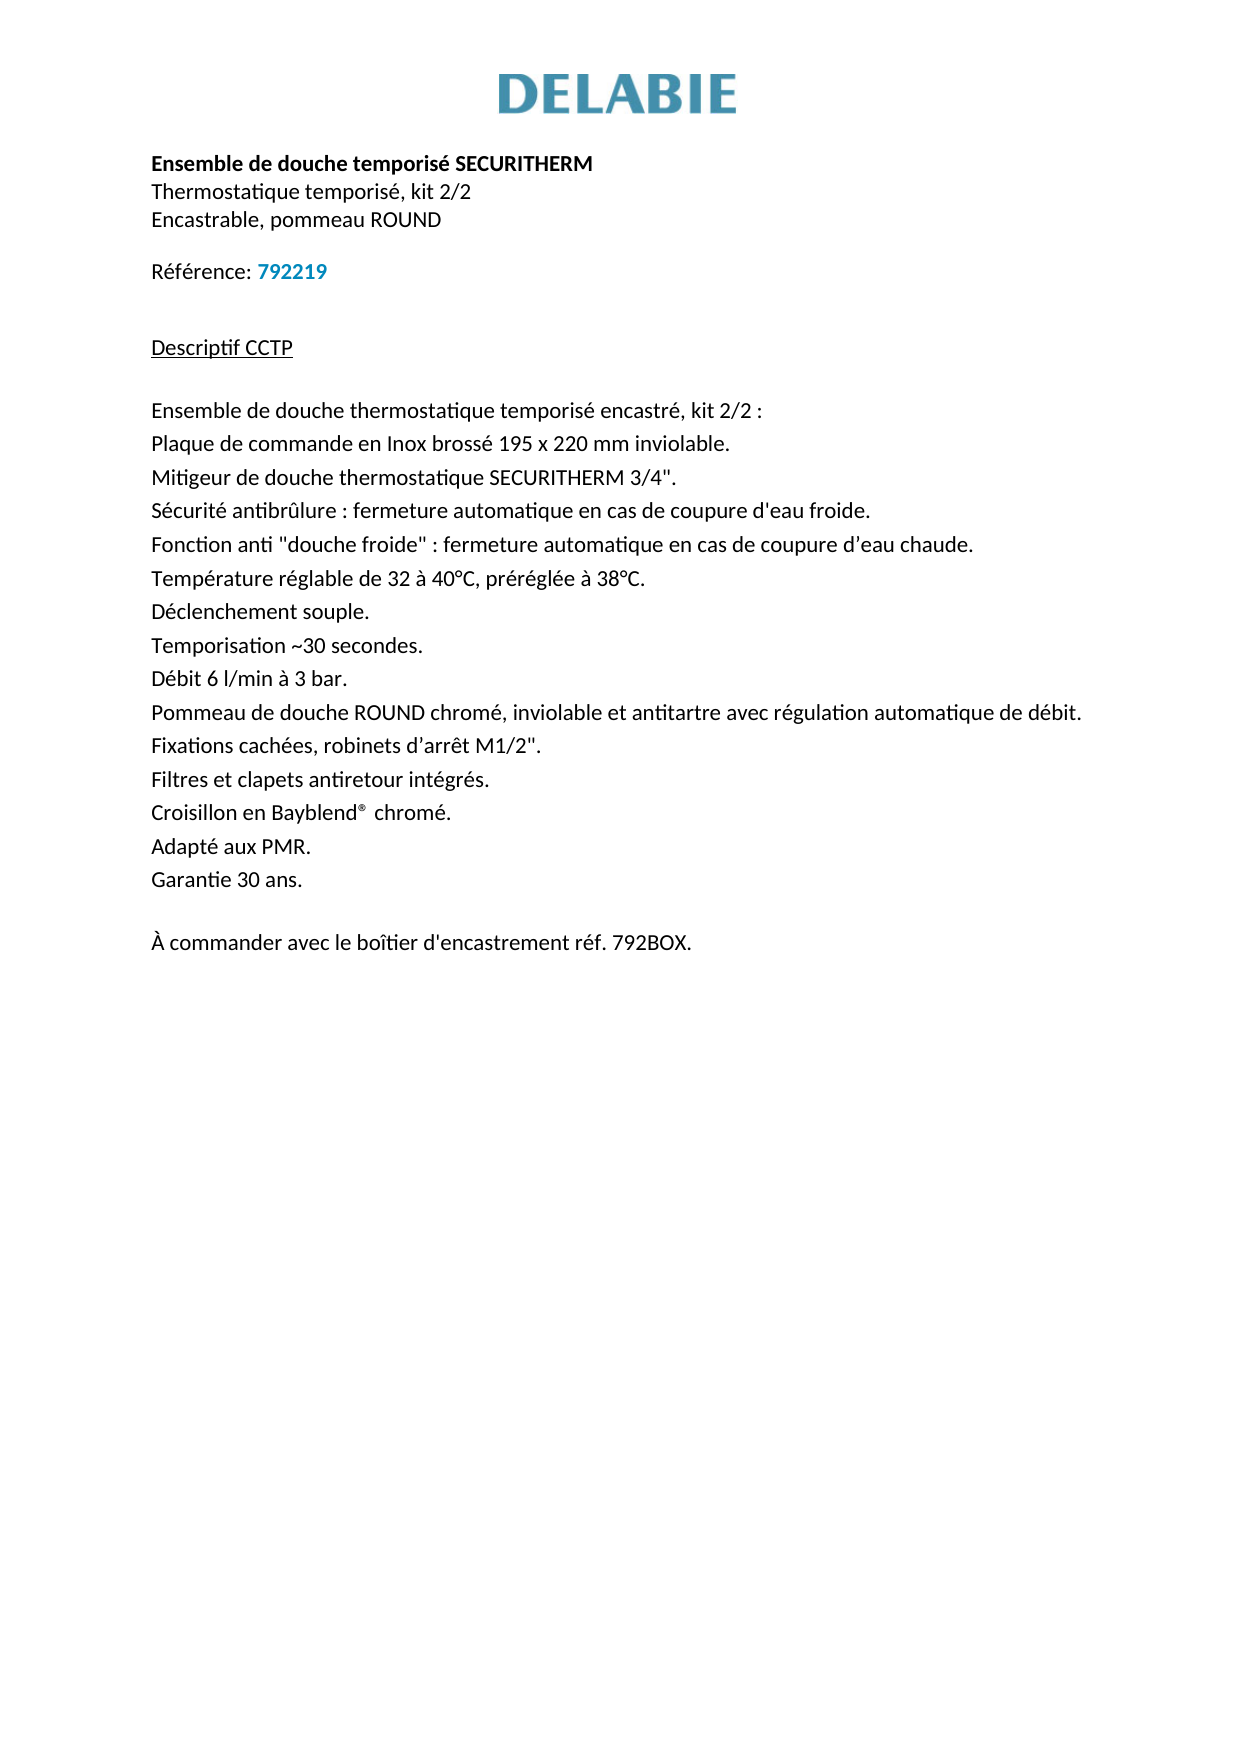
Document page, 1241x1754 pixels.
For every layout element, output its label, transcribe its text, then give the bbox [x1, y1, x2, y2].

text Déclenchement souple. [151, 597, 1084, 625]
text Ensemble de douche thermostatique temporisé encastré, kit 2/2 : [151, 396, 1084, 424]
text À commander avec le boîtier d'encastrement réf. 792BOX. [151, 928, 1084, 956]
text Mitigeur de douche thermostatique SECURITHERM 3/4". [151, 463, 1084, 491]
text Température réglable de 32 à 40°C, préréglée à 38°C. [151, 564, 1084, 592]
text Débit 6 l/min à 3 bar. [151, 664, 1084, 692]
text Fixations cachées, robinets d’arrêt M1/2". [151, 731, 1084, 759]
text Garantie 30 ans. [151, 866, 1084, 894]
text Fonction anti "douche froide" : fermeture automatique en cas de coupure d’eau chaude. [151, 530, 1084, 558]
text Ensemble de douche temporisé SECURITHERM [151, 149, 1084, 177]
text Thermostatique temporisé, kit 2/2 [151, 177, 1084, 205]
text Adapté aux PMR. [151, 832, 1084, 860]
text Filtres et clapets antiretour intégrés. [151, 765, 1084, 793]
text Temporisation ~30 secondes. [151, 631, 1084, 659]
text Encastrable, pommeau ROUND [151, 205, 1084, 233]
text Pommeau de douche ROUND chromé, inviolable et antitartre avec régulation automatique de débit. [151, 698, 1084, 726]
text Plaque de commande en Inox brossé 195 x 220 mm inviolable. [151, 429, 1084, 458]
text Descriptif CCTP [151, 333, 1084, 361]
text Croisillon en Bayblend® chromé. [151, 798, 1084, 827]
text Référence: 792219 [151, 257, 1084, 285]
text Sécurité antibrûlure : fermeture automatique en cas de coupure d'eau froide. [151, 497, 1084, 525]
picture [497, 74, 738, 114]
